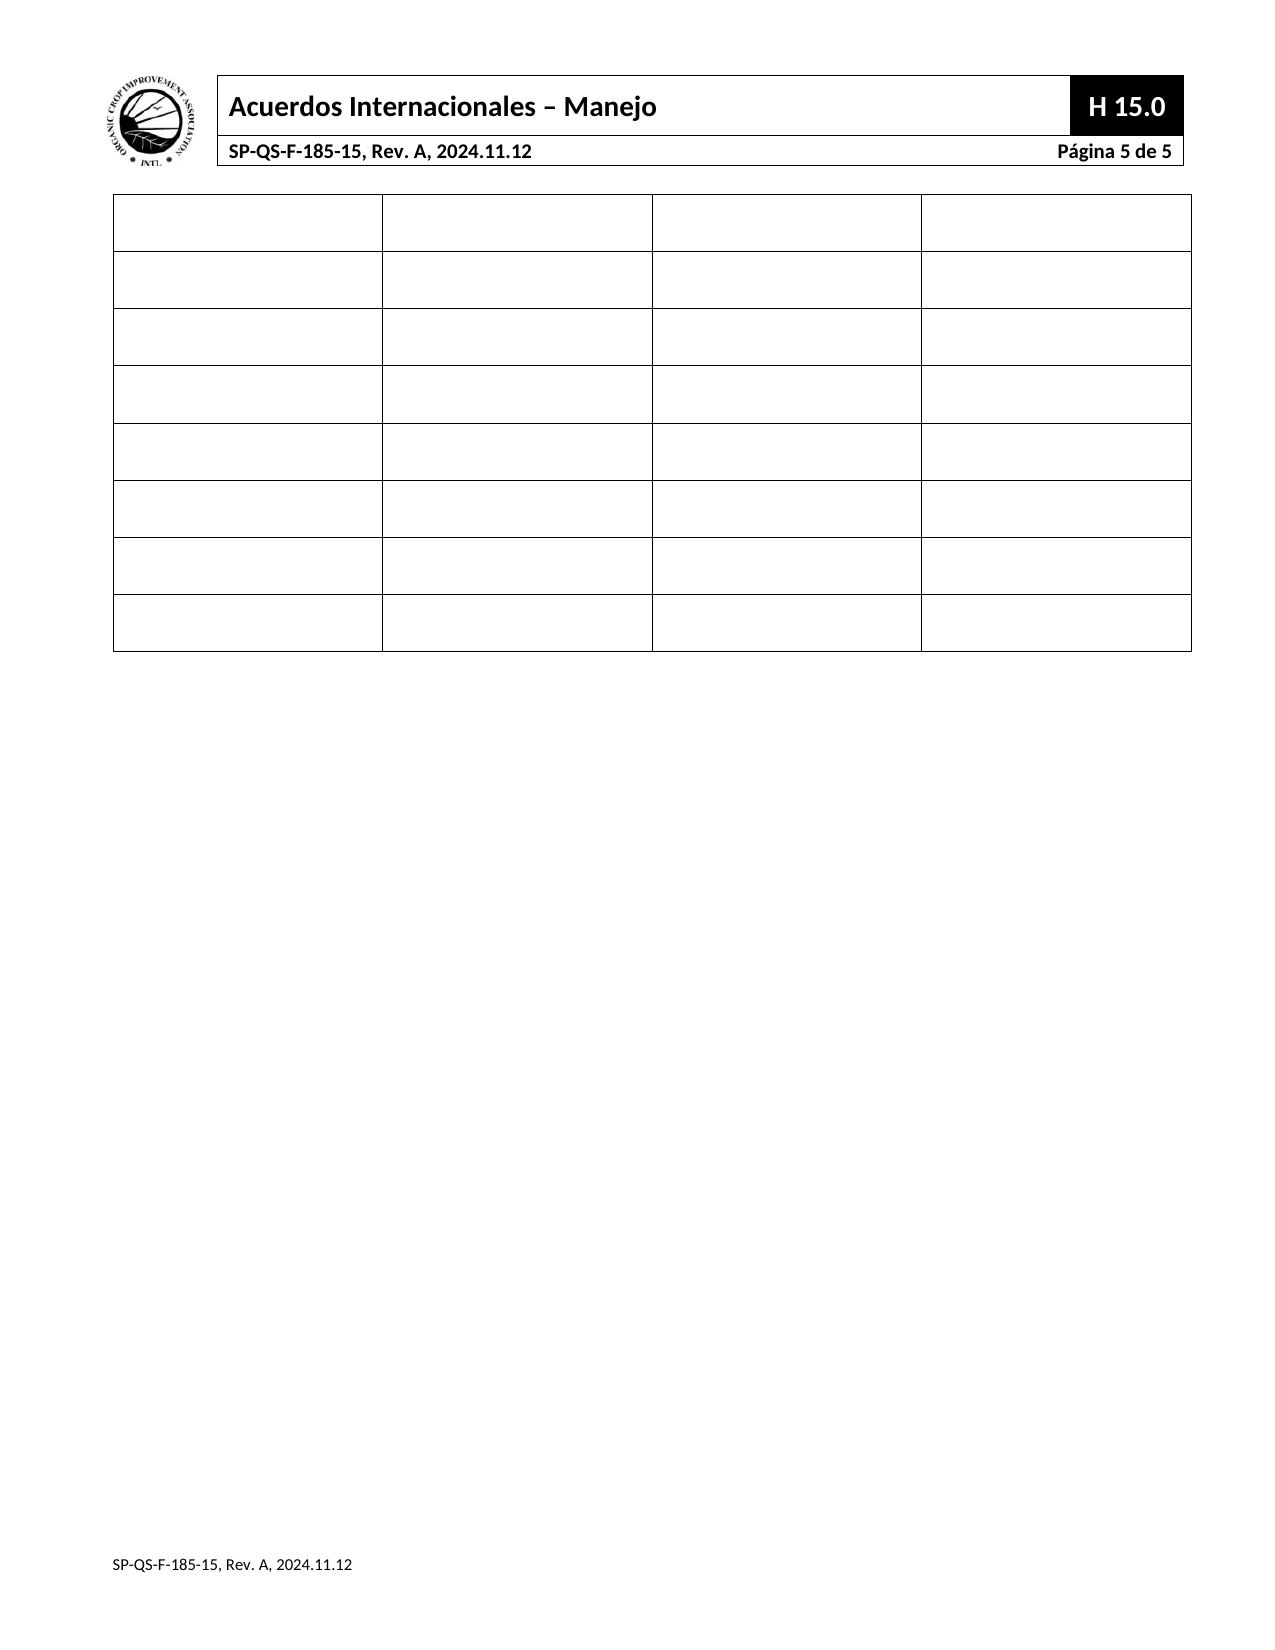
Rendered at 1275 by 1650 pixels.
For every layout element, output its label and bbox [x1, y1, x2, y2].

table_cell [653, 424, 921, 479]
table_cell [922, 366, 1191, 422]
table_cell [114, 595, 382, 651]
table_cell [922, 424, 1191, 479]
picture [106, 76, 195, 166]
table_cell [653, 252, 921, 308]
table_cell [383, 309, 652, 365]
table_cell [114, 366, 382, 422]
table_cell [383, 366, 652, 422]
table_cell [114, 309, 382, 365]
table_cell [653, 595, 921, 651]
table_cell [383, 481, 652, 537]
table_cell [383, 424, 652, 479]
table_cell [653, 366, 921, 422]
table_cell [922, 195, 1191, 251]
table_cell [653, 309, 921, 365]
table_cell [922, 252, 1191, 308]
table_cell [653, 481, 921, 537]
table_cell [114, 195, 382, 251]
table_cell [922, 538, 1191, 594]
table_cell [922, 309, 1191, 365]
table_cell [383, 595, 652, 651]
table_cell [653, 538, 921, 594]
table_cell [922, 481, 1191, 537]
table_cell [383, 195, 652, 251]
table_cell [114, 252, 382, 308]
table_cell [383, 538, 652, 594]
table_cell [114, 481, 382, 537]
table_cell [114, 424, 382, 479]
table_cell [383, 252, 652, 308]
table_cell [114, 538, 382, 594]
table_cell [653, 195, 921, 251]
table_cell [922, 595, 1191, 651]
